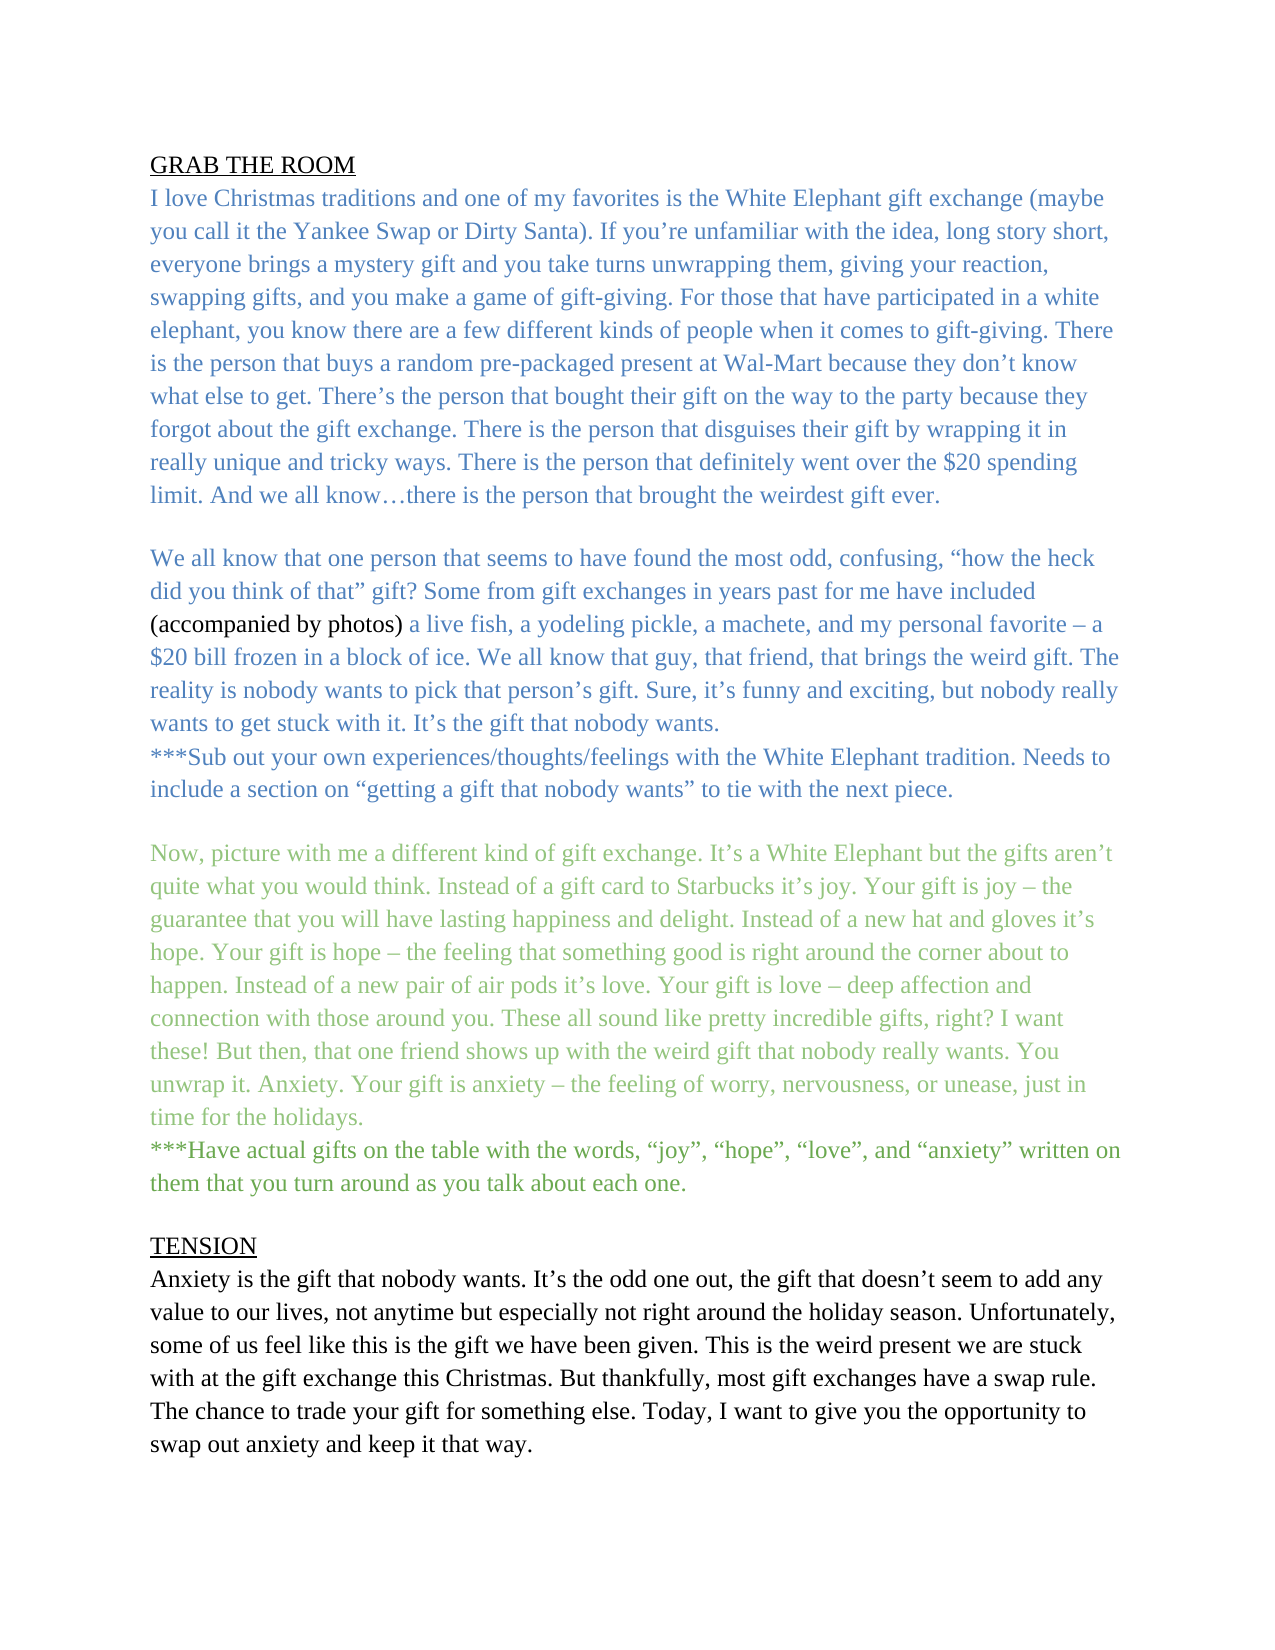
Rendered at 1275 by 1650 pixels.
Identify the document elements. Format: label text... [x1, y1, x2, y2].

text ***Sub out your own experiences/thoughts/feelings with the White Elephant tradition. Needs to include a section on “getting a gift that nobody wants” to tie with the next piece. [150, 742, 1125, 803]
text GRAB THE ROOM [150, 150, 1125, 179]
text Now, picture with me a different kind of gift exchange. It’s a White Elephant but the gifts aren’t quite what you would think. Instead of a gift card to Starbucks it’s joy. Your gift is joy – the guarantee that you will have lasting happiness and delight. Instead of a new hat and gloves it’s hope. Your gift is hope – the feeling that something good is right around the corner about to happen. Instead of a new pair of air pods it’s love. Your gift is love – deep affection and connection with those around you. These all sound like pretty incredible gifts, right? I want these! But then, that one friend shows up with the weird gift that nobody really wants. You unwrap it. Anxiety. Your gift is anxiety – the feeling of worry, nervousness, or unease, just in time for the holidays. [150, 838, 1125, 1131]
text We all know that one person that seems to have found the most odd, confusing, “how the heck did you think of that” gift? Some from gift exchanges in years past for me have included (accompanied by photos) a live fish, a yodeling pickle, a machete, and my personal favorite – a $20 bill frozen in a block of ice. We all know that guy, that friend, that brings the weird gift. The reality is nobody wants to pick that person’s gift. Sure, it’s funny and exciting, but nobody really wants to get stuck with it. It’s the gift that nobody wants. [150, 543, 1125, 737]
text ***Have actual gifts on the table with the words, “joy”, “hope”, “love”, and “anxiety” written on them that you turn around as you talk about each one. [150, 1135, 1125, 1197]
text TENSION [150, 1231, 1125, 1260]
text Anxiety is the gift that nobody wants. It’s the odd one out, the gift that doesn’t seem to add any value to our lives, not anytime but especially not right around the holiday season. Unfortunately, some of us feel like this is the gift we have been given. This is the weird present we are stuck with at the gift exchange this Christmas. But thankfully, most gift exchanges have a swap rule. The chance to trade your gift for something else. Today, I want to give you the opportunity to swap out anxiety and keep it that way. [150, 1264, 1125, 1458]
text I love Christmas traditions and one of my favorites is the White Elephant gift exchange (maybe you call it the Yankee Swap or Dirty Santa). If you’re unfamiliar with the idea, long story short, everyone brings a mystery gift and you take turns unwrapping them, giving your reaction, swapping gifts, and you make a game of gift-giving. For those that have participated in a white elephant, you know there are a few different kinds of people when it comes to gift-giving. There is the person that buys a random pre-packaged present at Wal-Mart because they don’t know what else to get. There’s the person that bought their gift on the way to the party because they forgot about the gift exchange. There is the person that disguises their gift by wrapping it in really unique and tricky ways. There is the person that definitely went over the $20 spending limit. And we all know…there is the person that brought the weirdest gift ever. [150, 183, 1125, 509]
